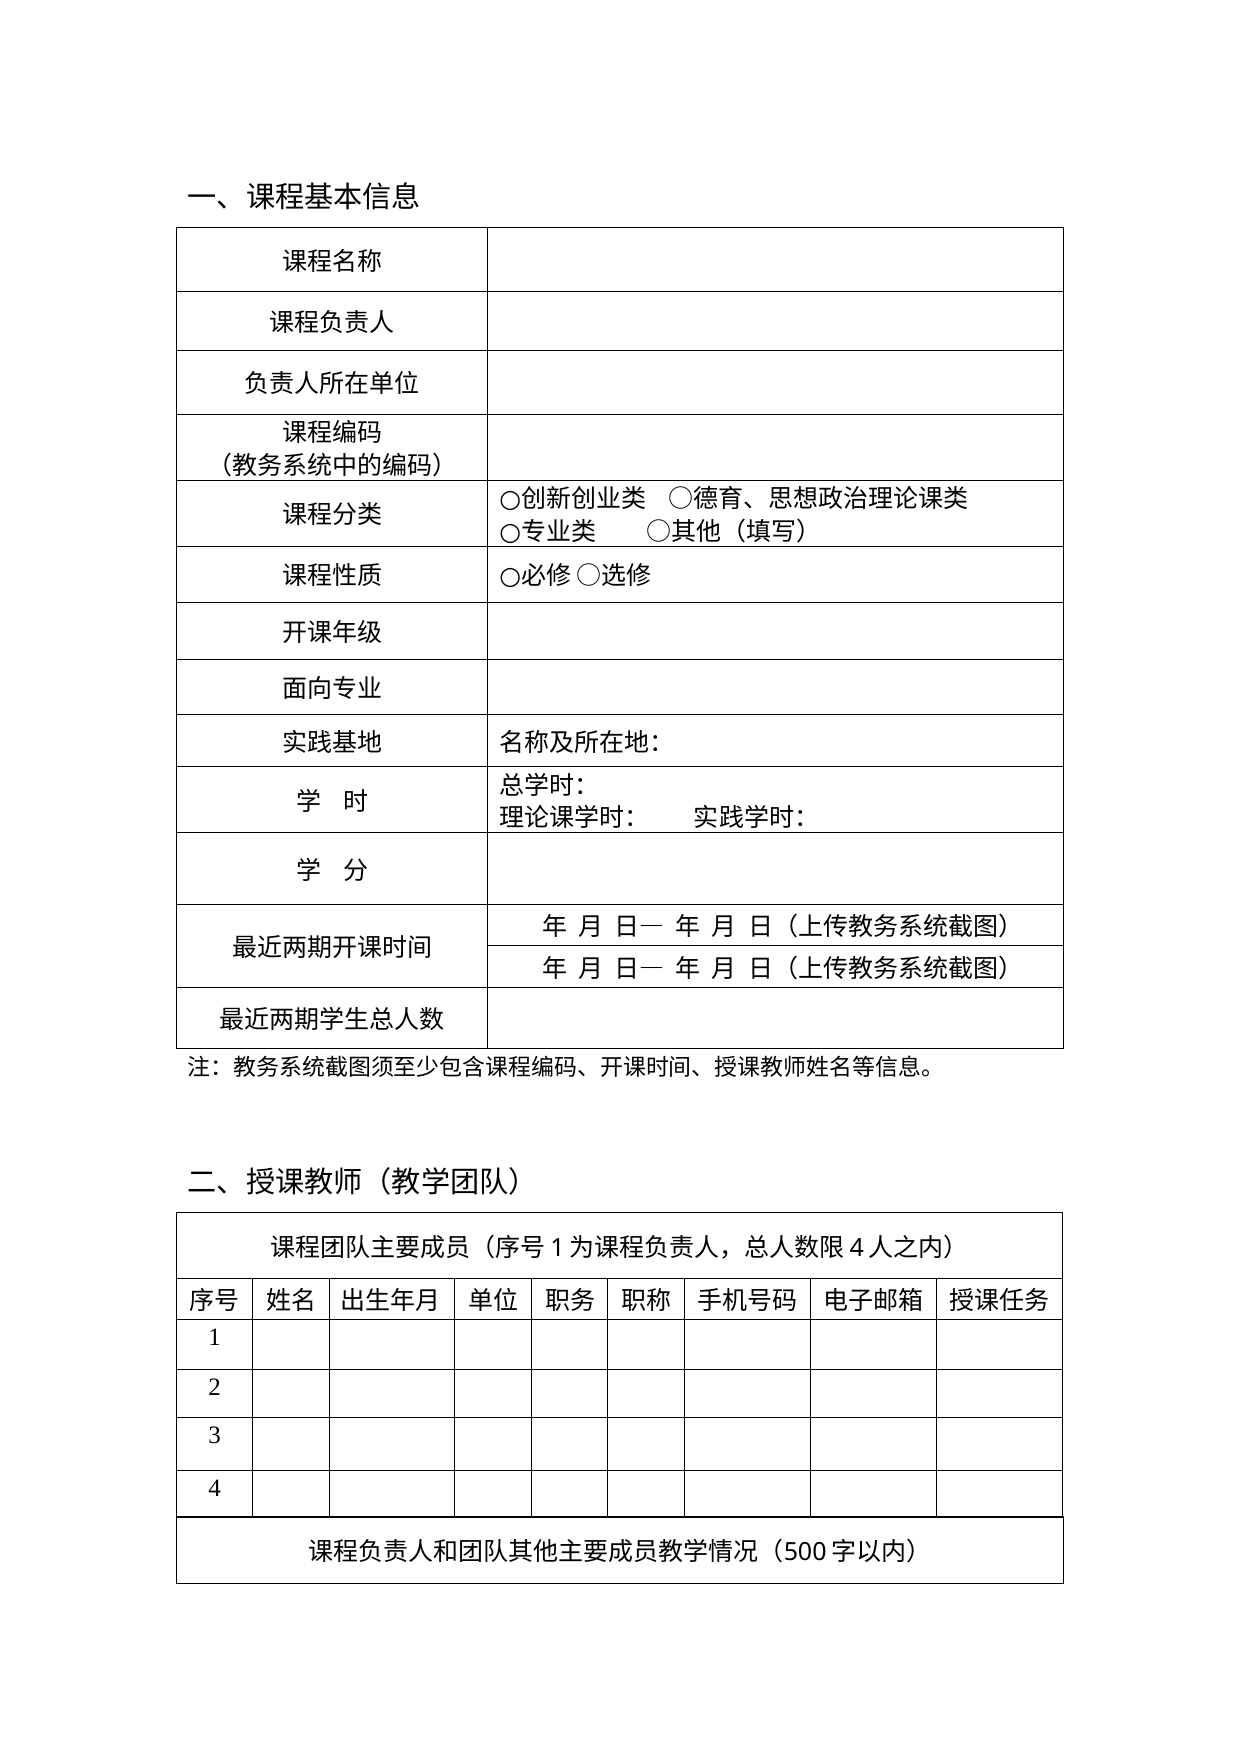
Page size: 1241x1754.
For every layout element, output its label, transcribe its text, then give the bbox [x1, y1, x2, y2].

table_cell [455, 1370, 531, 1417]
table_cell [455, 1320, 531, 1369]
table_cell [937, 1370, 1062, 1417]
table_cell 电子邮箱 [811, 1279, 936, 1319]
table_cell 职称 [608, 1279, 684, 1319]
table_cell 授课任务 [937, 1279, 1062, 1319]
table_cell [488, 988, 1063, 1048]
table_cell [488, 351, 1063, 413]
table_cell 4 [177, 1471, 252, 1516]
table_cell [455, 1471, 531, 1516]
table_cell 出生年月 [330, 1279, 454, 1319]
table_cell 手机号码 [685, 1279, 810, 1319]
table_cell 课程负责人和团队其他主要成员教学情况（500字以内） [177, 1518, 1063, 1582]
table_cell [685, 1320, 810, 1369]
table_cell [330, 1370, 454, 1417]
table_cell [685, 1471, 810, 1516]
table_cell 总学时： 理论课学时： 实践学时： [488, 767, 1063, 832]
table_header [488, 228, 1063, 291]
text 注：教务系统截图须至少包含课程编码、开课时间、授课教师姓名等信息。 [187, 1049, 1053, 1082]
table_cell [488, 660, 1063, 713]
table_cell 职务 [532, 1279, 607, 1319]
table_cell [488, 833, 1063, 904]
table_cell [532, 1320, 607, 1369]
list 一、课程基本信息 [187, 162, 1053, 227]
table_cell [937, 1418, 1062, 1470]
table_cell 开课年级 [177, 603, 487, 659]
table_cell 姓名 [253, 1279, 329, 1319]
table_cell 实践基地 [177, 715, 487, 766]
table_cell [455, 1418, 531, 1470]
table_cell 课程分类 [177, 481, 487, 546]
table_cell [811, 1471, 936, 1516]
table_cell 课程编码 （教务系统中的编码） [177, 415, 487, 479]
table_cell 最近两期学生总人数 [177, 988, 487, 1048]
table_cell 学 时 [177, 767, 487, 832]
table_cell 1 [177, 1320, 252, 1369]
table_cell [330, 1320, 454, 1369]
table_cell [253, 1370, 329, 1417]
table_cell [488, 415, 1063, 479]
table_cell 学 分 [177, 833, 487, 904]
table_header 课程团队主要成员（序号1为课程负责人，总人数限4人之内） [177, 1213, 1062, 1278]
text 二、授课教师（教学团队） [187, 1147, 1053, 1212]
table_cell [608, 1320, 684, 1369]
table_cell [608, 1370, 684, 1417]
table_cell 负责人所在单位 [177, 351, 487, 413]
table_cell [488, 292, 1063, 350]
table_cell 序号 [177, 1279, 252, 1319]
table_cell [608, 1471, 684, 1516]
table_cell [811, 1370, 936, 1417]
table_cell [608, 1418, 684, 1470]
table_cell [253, 1418, 329, 1470]
table_header 课程名称 [177, 228, 487, 291]
table_cell 课程性质 [177, 547, 487, 602]
table_cell [811, 1418, 936, 1470]
table_cell [811, 1320, 936, 1369]
table_cell 名称及所在地： [488, 715, 1063, 766]
table_cell 年 月 日— 年 月 日（上传教务系统截图） [488, 905, 1063, 945]
table_cell ○创新创业类 ○德育、思想政治理论课类 ○专业类 ○其他（填写） [488, 481, 1063, 546]
table_cell 2 [177, 1370, 252, 1417]
table_cell 3 [177, 1418, 252, 1470]
table_cell [937, 1320, 1062, 1369]
table_cell [253, 1471, 329, 1516]
table_cell 课程负责人 [177, 292, 487, 350]
table_cell 最近两期开课时间 [177, 905, 487, 987]
table_cell [937, 1471, 1062, 1516]
table_cell [330, 1471, 454, 1516]
table_cell [532, 1471, 607, 1516]
table_cell [532, 1370, 607, 1417]
table_cell ○必修 ○选修 [488, 547, 1063, 602]
table_cell [532, 1418, 607, 1470]
table_cell [253, 1320, 329, 1369]
table_cell [685, 1418, 810, 1470]
table_cell 面向专业 [177, 660, 487, 713]
table_cell [488, 603, 1063, 659]
table_cell 单位 [455, 1279, 531, 1319]
table_cell [685, 1370, 810, 1417]
table_cell 年 月 日— 年 月 日（上传教务系统截图） [488, 946, 1063, 987]
table_cell [330, 1418, 454, 1470]
